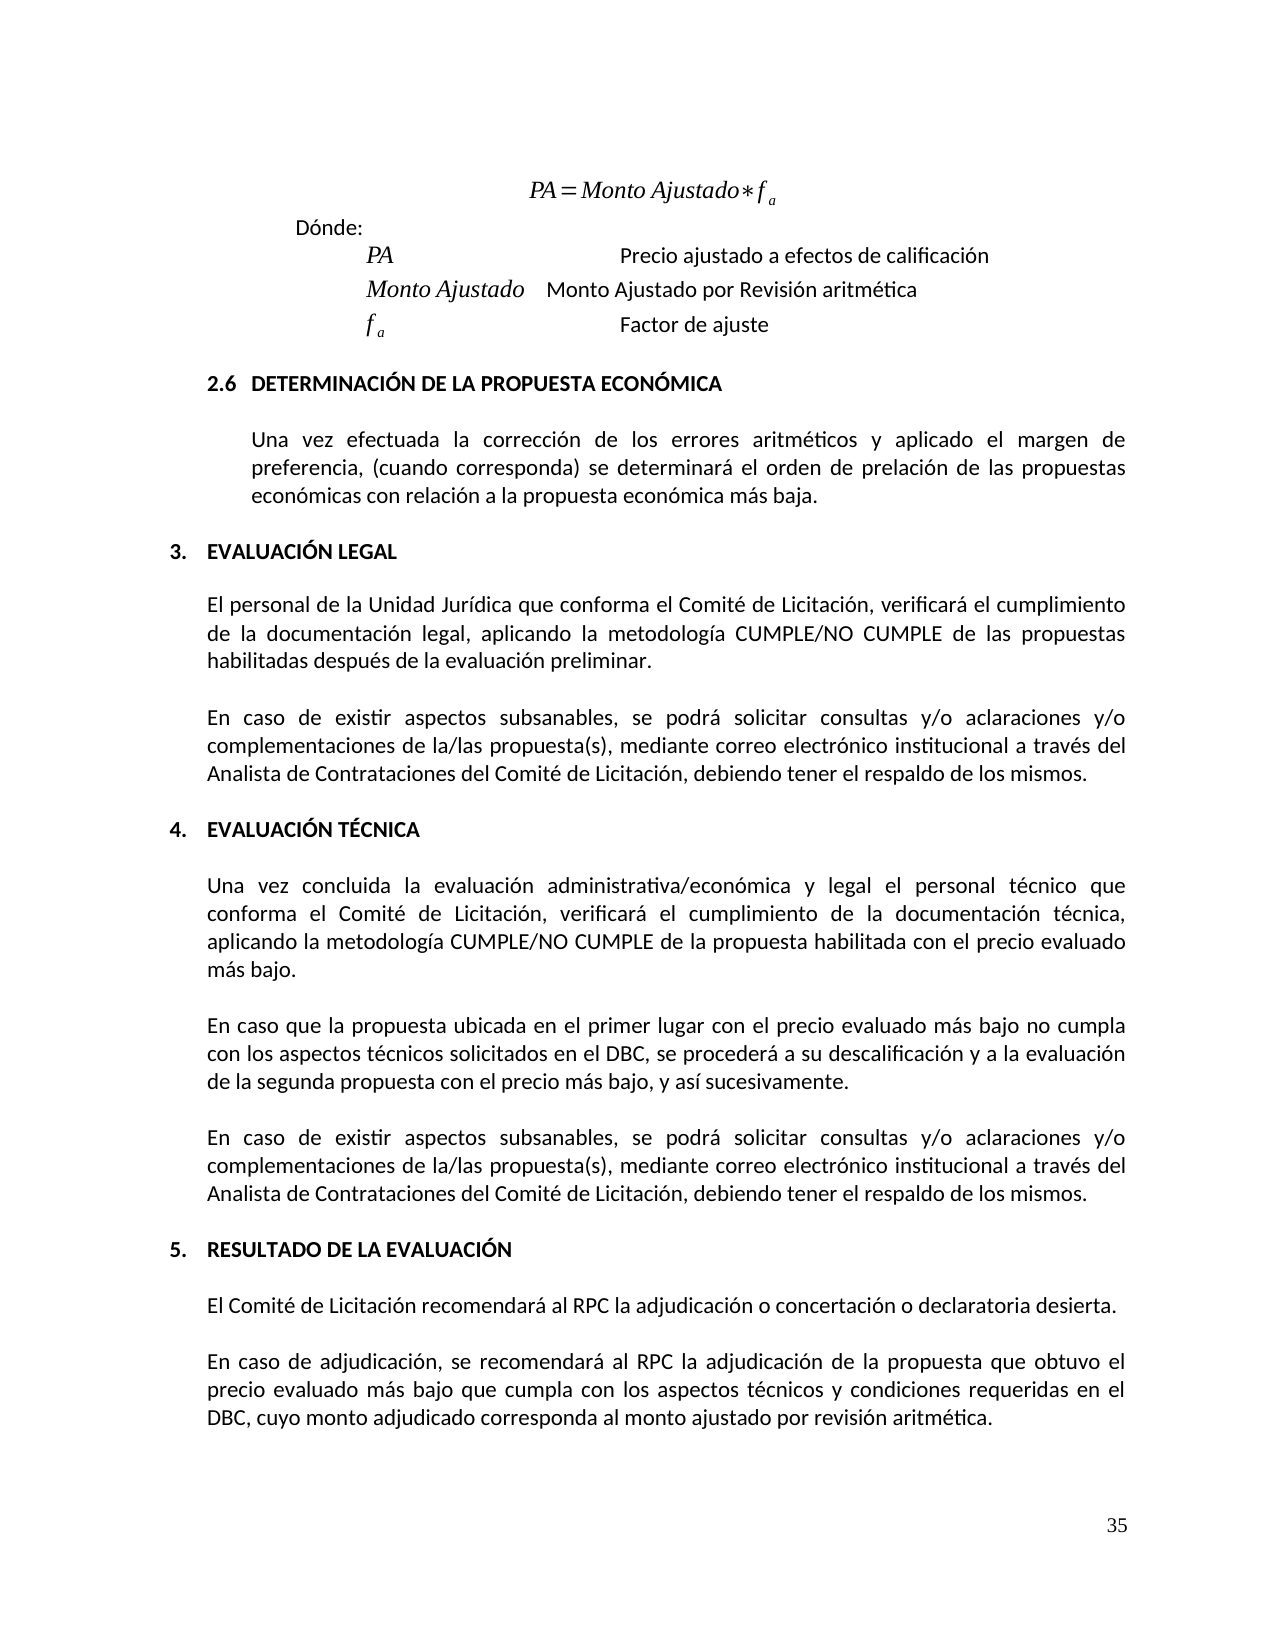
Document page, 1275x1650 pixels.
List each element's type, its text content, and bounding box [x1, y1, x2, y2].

text El personal de la Unidad Jurídica que conforma el Comité de Licitación, verificará el cumplimiento de la documentación legal, aplicando la metodología CUMPLE/NO CUMPLE de las propuestas habilitadas después de la evaluación preliminar. [207, 591, 1127, 675]
text Factor de ajuste [365, 310, 1127, 341]
list RESULTADO DE LA EVALUACIÓN [169, 1235, 1127, 1263]
text En caso de existir aspectos subsanables, se podrá solicitar consultas y/o aclaraciones y/o complementaciones de la/las propuesta(s), mediante correo electrónico institucional a través del Analista de Contrataciones del Comité de Licitación, debiendo tener el respaldo de los mismos. [207, 1123, 1127, 1207]
text Una vez efectuada la corrección de los errores aritméticos y aplicado el margen de preferencia, (cuando corresponda) se determinará el orden de prelación de las propuestas económicas con relación a la propuesta económica más baja. [251, 425, 1127, 509]
text En caso que la propuesta ubicada en el primer lugar con el precio evaluado más bajo no cumpla con los aspectos técnicos solicitados en el DBC, se procederá a su descalificación y a la evaluación de la segunda propuesta con el precio más bajo, y así sucesivamente. [207, 1011, 1127, 1095]
text El Comité de Licitación recomendará al RPC la adjudicación o concertación o declaratoria desierta. [207, 1291, 1127, 1319]
list EVALUACIÓN TÉCNICA [169, 815, 1127, 843]
list DETERMINACIÓN DE LA PROPUESTA ECONÓMICA [207, 369, 1127, 397]
text Dónde: [222, 213, 1127, 241]
text En caso de existir aspectos subsanables, se podrá solicitar consultas y/o aclaraciones y/o complementaciones de la/las propuesta(s), mediante correo electrónico institucional a través del Analista de Contrataciones del Comité de Licitación, debiendo tener el respaldo de los mismos. [207, 703, 1127, 787]
text Monto Ajustado por Revisión aritmética [284, 276, 1127, 304]
text Precio ajustado a efectos de calificación [284, 241, 1127, 270]
text Una vez concluida la evaluación administrativa/económica y legal el personal técnico que conforma el Comité de Licitación, verificará el cumplimiento de la documentación técnica, aplicando la metodología CUMPLE/NO CUMPLE de la propuesta habilitada con el precio evaluado más bajo. [207, 871, 1127, 983]
list EVALUACIÓN LEGAL [169, 537, 1127, 565]
text En caso de adjudicación, se recomendará al RPC la adjudicación de la propuesta que obtuvo el precio evaluado más bajo que cumpla con los aspectos técnicos y condiciones requeridas en el DBC, cuyo monto adjudicado corresponda al monto ajustado por revisión aritmética. [207, 1347, 1127, 1431]
